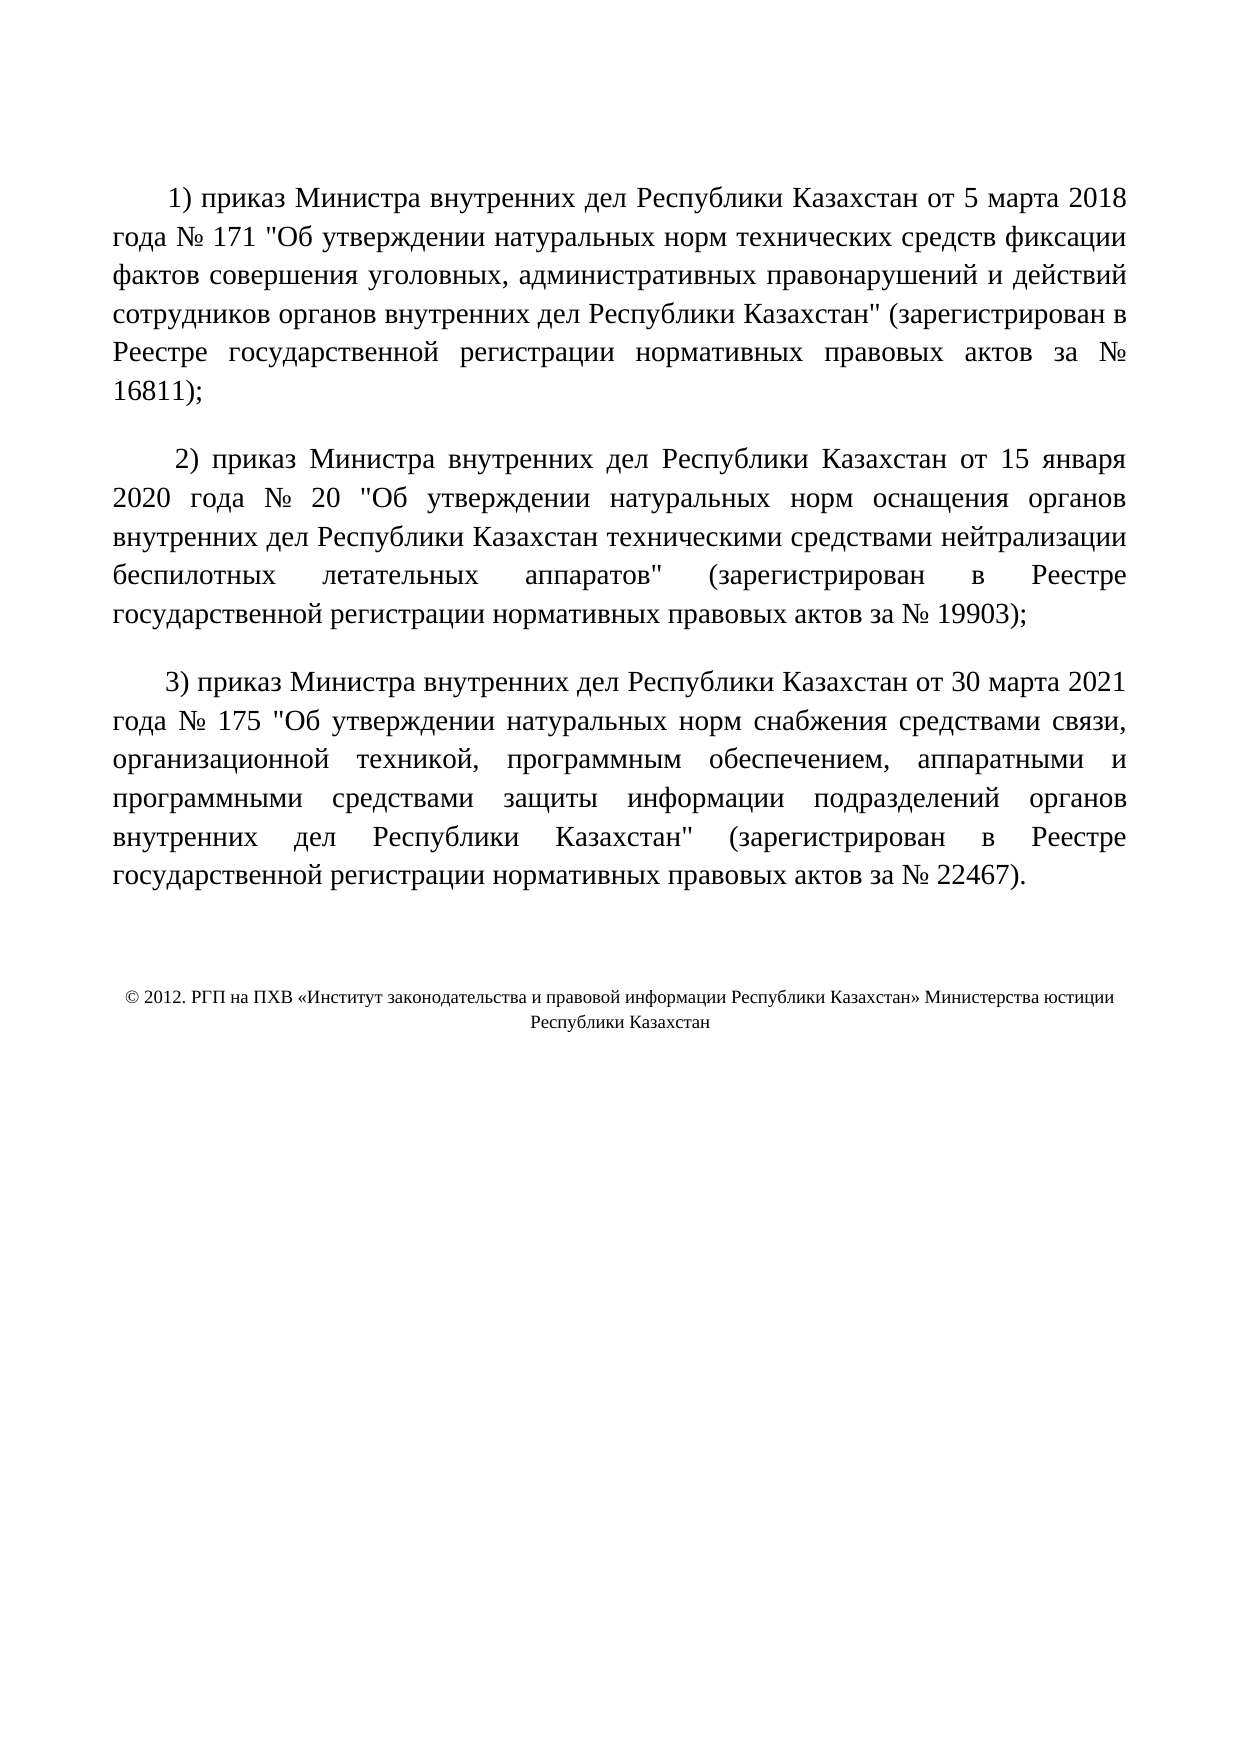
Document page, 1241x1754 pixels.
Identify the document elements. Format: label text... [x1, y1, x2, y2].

text 3) приказ Министра внутренних дел Республики Казахстан от 30 марта 2021 года № 175 "Об утверждении натуральных норм снабжения средствами связи, организационной техникой, программным обеспечением, аппаратными и программными средствами защиты информации подразделений органов внутренних дел Республики Казахстан" (зарегистрирован в Реестре государственной регистрации нормативных правовых актов за № 22467). [112, 664, 1128, 891]
text 1) приказ Министра внутренних дел Республики Казахстан от 5 марта 2018 года № 171 "Об утверждении натуральных норм технических средств фиксации фактов совершения уголовных, административных правонарушений и действий сотрудников органов внутренних дел Республики Казахстан" (зарегистрирован в Реестре государственной регистрации нормативных правовых актов за № 16811); [112, 180, 1128, 406]
text © 2012. РГП на ПХВ «Институт законодательства и правовой информации Республики Казахстан» Министерства юстиции Республики Казахстан [112, 986, 1128, 1033]
text 2) приказ Министра внутренних дел Республики Казахстан от 15 января 2020 года № 20 "Об утверждении натуральных норм оснащения органов внутренних дел Республики Казахстан техническими средствами нейтрализации беспилотных летательных аппаратов" (зарегистрирован в Реестре государственной регистрации нормативных правовых актов за № 19903); [112, 442, 1128, 629]
